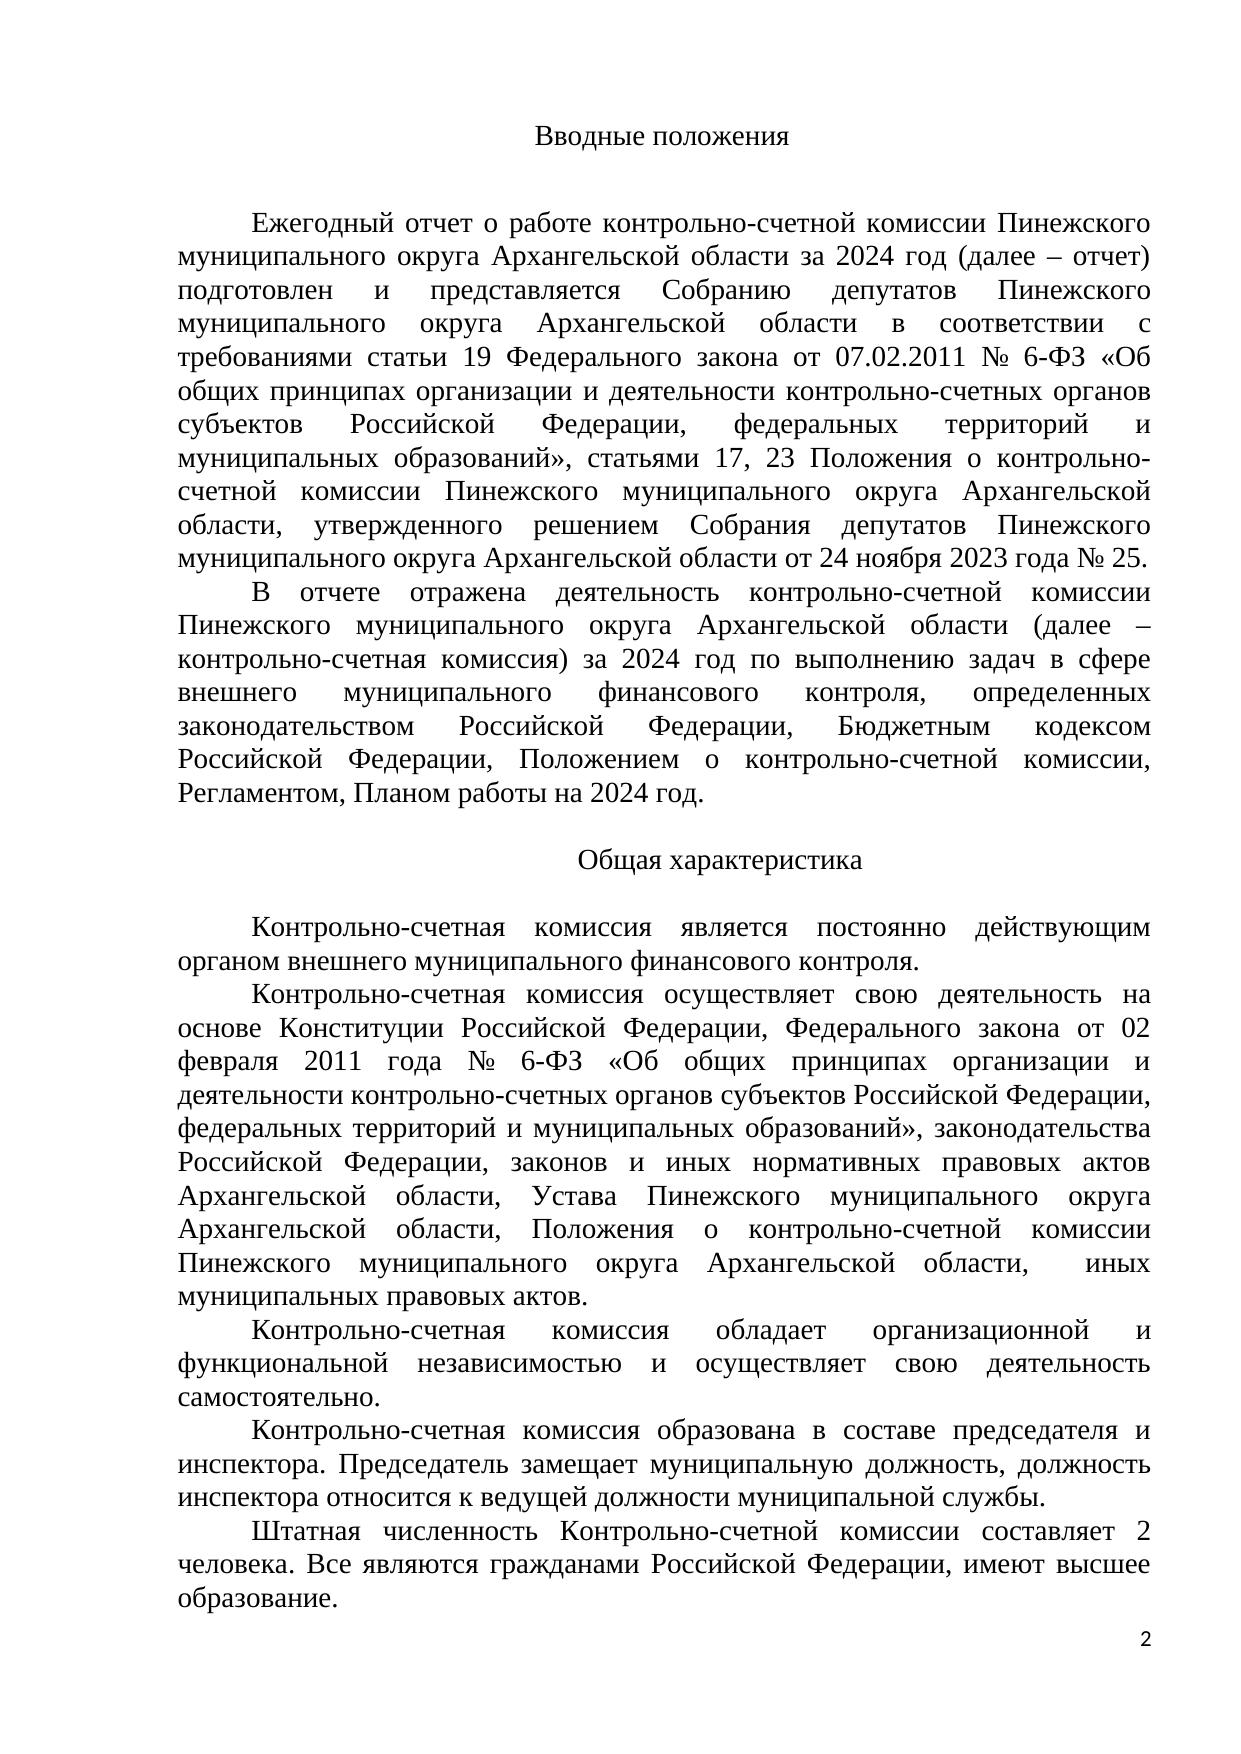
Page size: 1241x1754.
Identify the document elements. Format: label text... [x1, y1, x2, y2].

text Вводные положения [177, 118, 1152, 152]
text В отчете отражена деятельность контрольно-счетной комиссии Пинежского муниципального округа Архангельской области (далее – контрольно-счетная комиссия) за 2024 год по выполнению задач в сфере внешнего муниципального финансового контроля, определенных законодательством Российской Федерации, Бюджетным кодексом Российской Федерации, Положением о контрольно-счетной комиссии, Регламентом, Планом работы на 2024 год. [177, 574, 1152, 809]
text Ежегодный отчет о работе контрольно-счетной комиссии Пинежского муниципального округа Архангельской области за 2024 год (далее – отчет) подготовлен и представляется Собранию депутатов Пинежского муниципального округа Архангельской области в соответствии с требованиями статьи 19 Федерального закона от 07.02.2011 № 6-ФЗ «Об общих принципах организации и деятельности контрольно-счетных органов субъектов Российской Федерации, федеральных территорий и муниципальных образований», статьями 17, 23 Положения о контрольно-счетной комиссии Пинежского муниципального округа Архангельской области, утвержденного решением Собрания депутатов Пинежского муниципального округа Архангельской области от 24 ноября 2023 года № 25. [177, 205, 1152, 574]
text Контрольно-счетная комиссия обладает организационной и функциональной независимостью и осуществляет свою деятельность самостоятельно. [177, 1312, 1152, 1412]
text Контрольно-счетная комиссия осуществляет свою деятельность на основе Конституции Российской Федерации, Федерального закона от 02 февраля 2011 года № 6-ФЗ «Об общих принципах организации и деятельности контрольно-счетных органов субъектов Российской Федерации, федеральных территорий и муниципальных образований», законодательства Российской Федерации, законов и иных нормативных правовых актов Архангельской области, Устава Пинежского муниципального округа Архангельской области, Положения о контрольно-счетной комиссии Пинежского муниципального округа Архангельской области, иных муниципальных правовых актов. [177, 976, 1152, 1312]
list Контрольно-счетная комиссия образована в составе председателя и инспектора. Председатель замещает муниципальную должность, должность инспектора относится к ведущей должности муниципальной службы. [177, 1412, 1152, 1513]
list Контрольно-счетная комиссия является постоянно действующим органом внешнего муниципального финансового контроля. [177, 909, 1152, 976]
list Штатная численность Контрольно-счетной комиссии составляет 2 человека. Все являются гражданами Российской Федерации, имеют высшее образование. [177, 1513, 1152, 1614]
list Общая характеристика [288, 842, 1152, 876]
